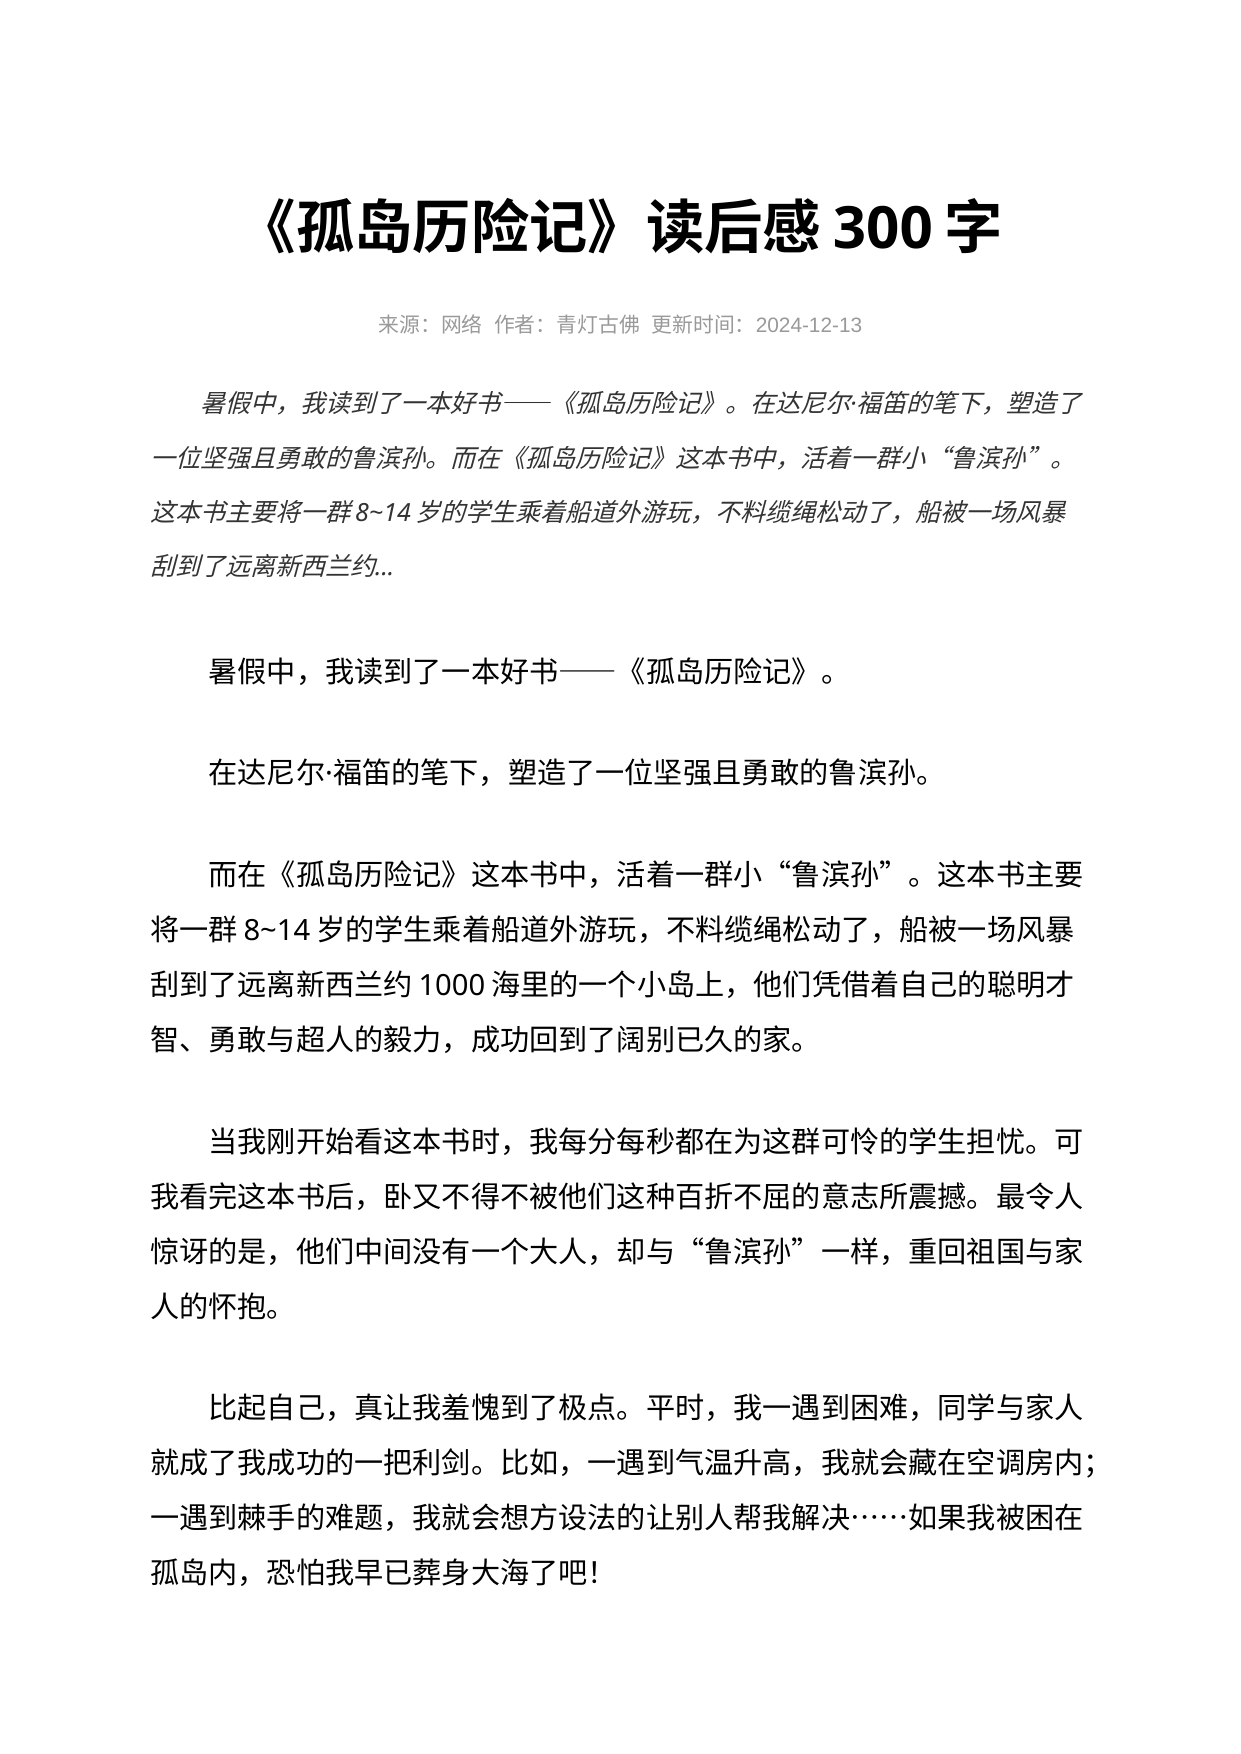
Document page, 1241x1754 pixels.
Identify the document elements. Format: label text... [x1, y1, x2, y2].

text 比起自己，真让我羞愧到了极点。平时，我一遇到困难，同学与家人就成了我成功的一把利剑。比如，一遇到气温升高，我就会藏在空调房内；一遇到棘手的难题，我就会想方设法的让别人帮我解决……如果我被困在孤岛内，恐怕我早已葬身大海了吧！ [150, 1385, 1090, 1592]
text 而在《孤岛历险记》这本书中，活着一群小“鲁滨孙”。这本书主要将一群8~14岁的学生乘着船道外游玩，不料缆绳松动了，船被一场风暴刮到了远离新西兰约1000海里的一个小岛上，他们凭借着自己的聪明才智、勇敢与超人的毅力，成功回到了阔别已久的家。 [150, 852, 1090, 1059]
text 当我刚开始看这本书时，我每分每秒都在为这群可怜的学生担忧。可我看完这本书后，卧又不得不被他们这种百折不屈的意志所震撼。最令人惊讶的是，他们中间没有一个大人，却与“鲁滨孙”一样，重回祖国与家人的怀抱。 [150, 1118, 1090, 1326]
text 在达尼尔·福笛的笔下，塑造了一位坚强且勇敢的鲁滨孙。 [150, 750, 1090, 792]
text 来源：网络 作者：青灯古佛 更新时间：2024-12-13 [150, 313, 1090, 337]
text 暑假中，我读到了一本好书——《孤岛历险记》。在达尼尔·福笛的笔下，塑造了一位坚强且勇敢的鲁滨孙。而在《孤岛历险记》这本书中，活着一群小“鲁滨孙”。这本书主要将一群8~14岁的学生乘着船道外游玩，不料缆绳松动了，船被一场风暴刮到了远离新西兰约... [150, 384, 1090, 583]
text 暑假中，我读到了一本好书——《孤岛历险记》。 [150, 648, 1090, 690]
subtitle 《孤岛历险记》读后感300字 [150, 181, 1090, 266]
